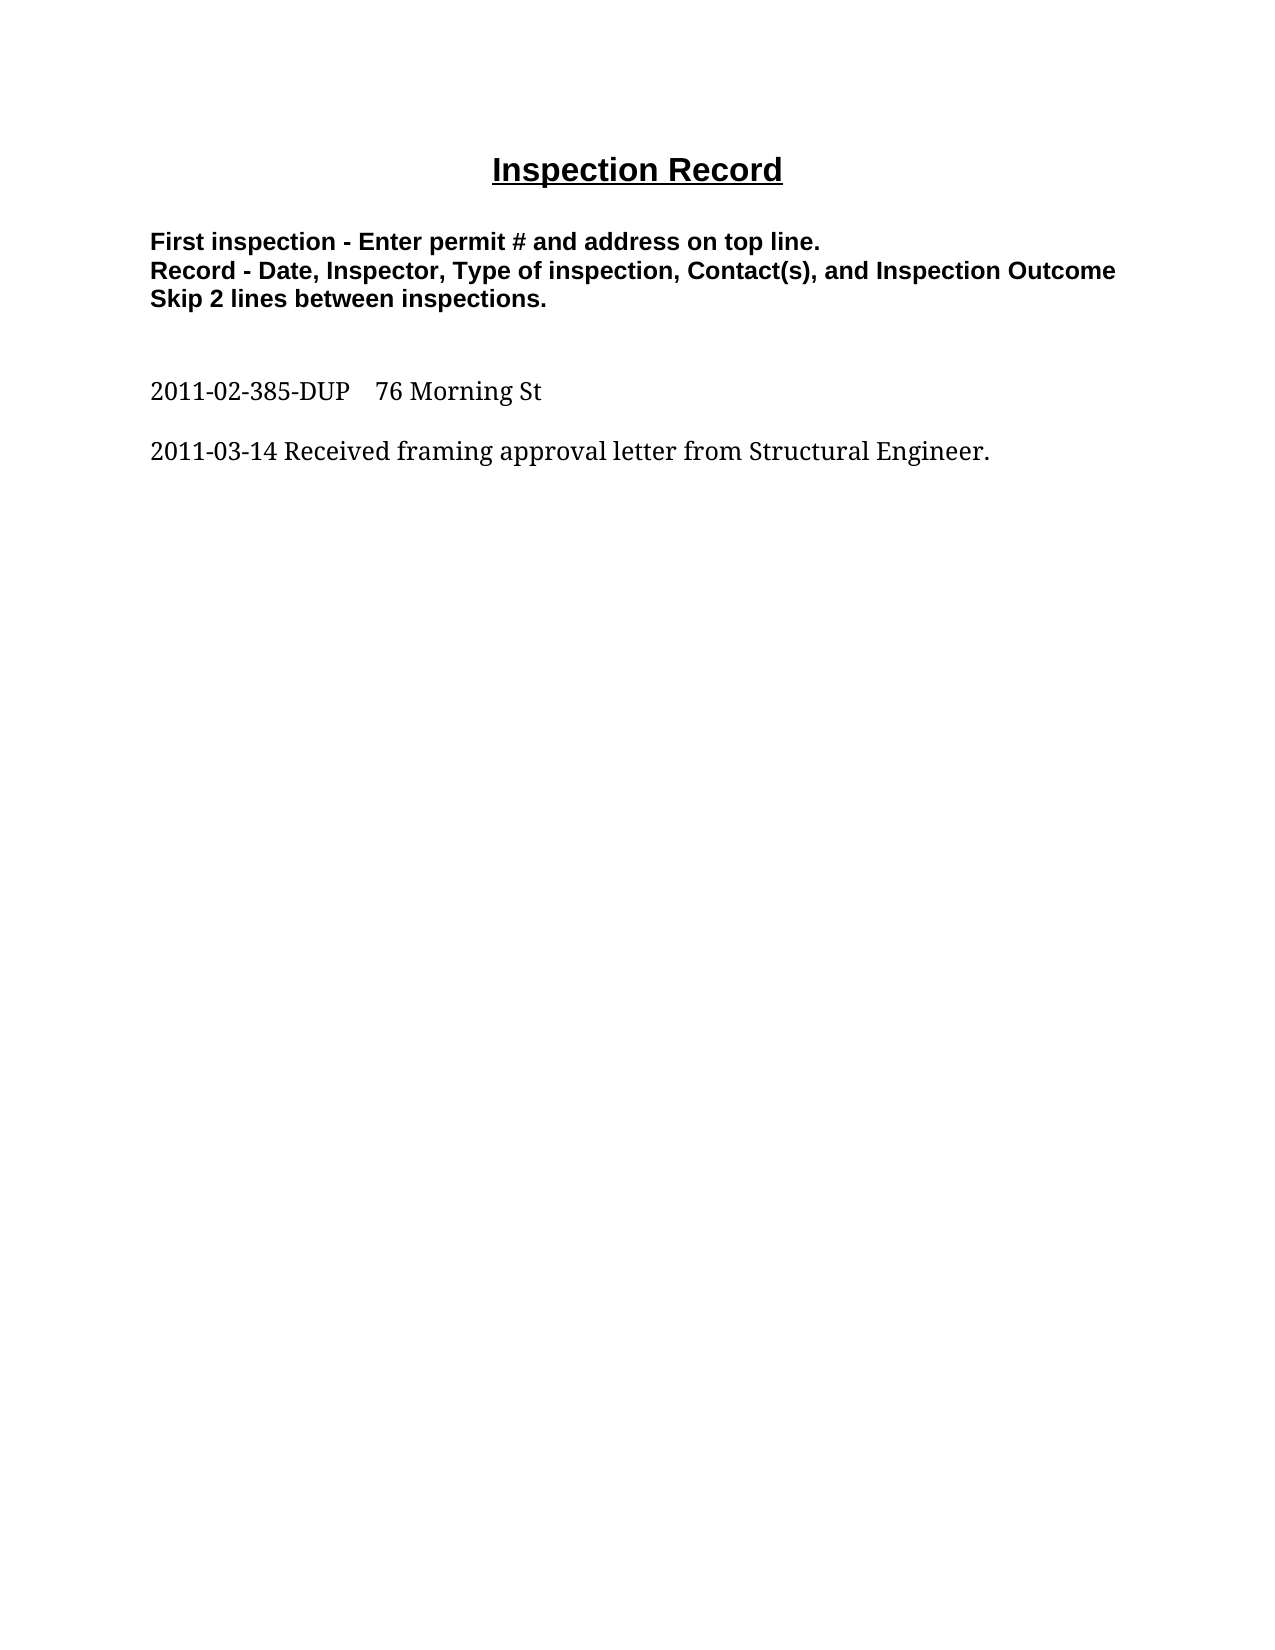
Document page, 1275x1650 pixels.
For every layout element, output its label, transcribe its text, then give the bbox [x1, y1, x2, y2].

text Inspection Record [150, 150, 1125, 188]
text First inspection - Enter permit # and address on top line. [150, 227, 1125, 256]
text 2011-03-14 Received framing approval letter from Structural Engineer. [150, 433, 1125, 467]
text Skip 2 lines between inspections. [150, 284, 1125, 313]
text 2011-02-385-DUP 76 Morning St [150, 373, 1125, 407]
text Record - Date, Inspector, Type of inspection, Contact(s), and Inspection Outcome [150, 256, 1125, 284]
